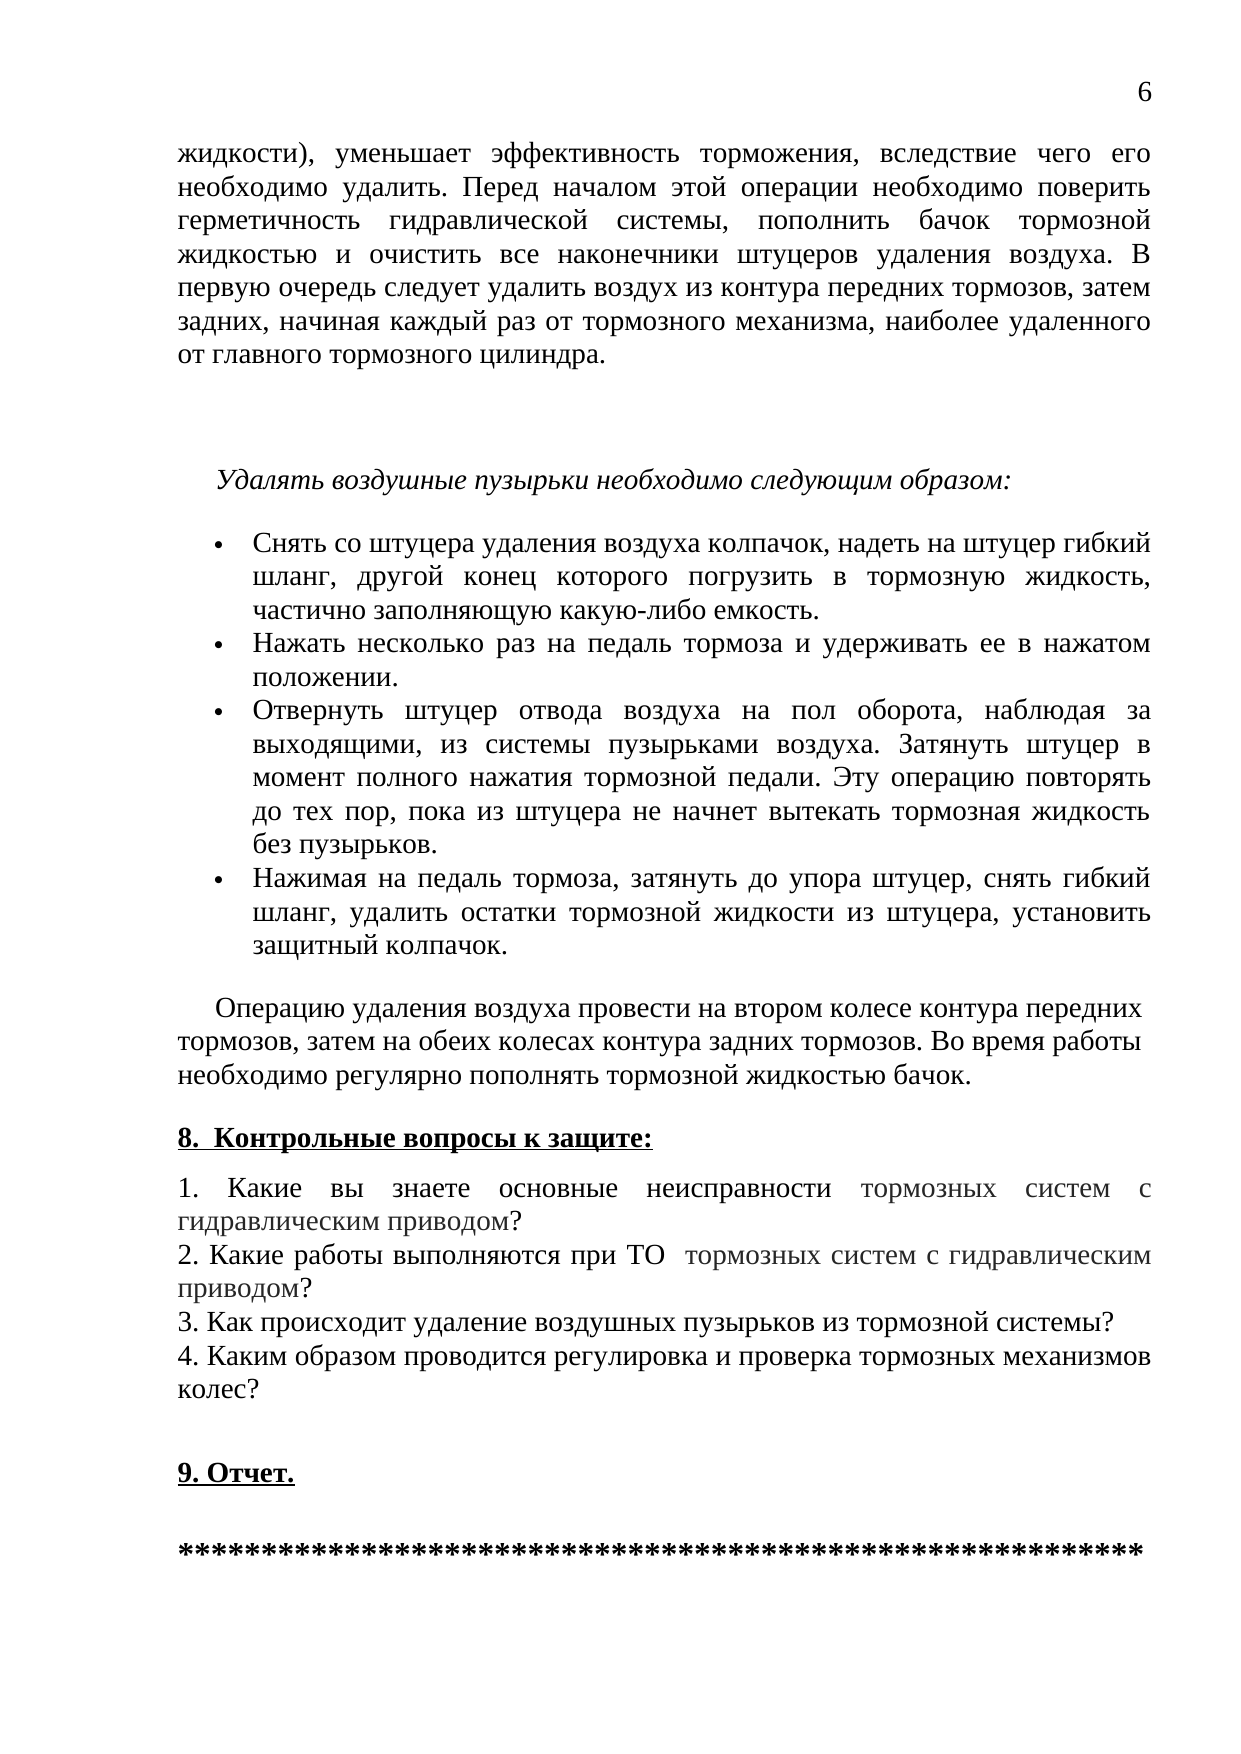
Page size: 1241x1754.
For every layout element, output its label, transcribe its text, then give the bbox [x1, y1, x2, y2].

text 8. Контрольные вопросы к защите: [177, 1120, 1152, 1153]
text ********************************************************** [177, 1534, 1152, 1573]
text 3. Как происходит удаление воздушных пузырьков из тормозной системы? [177, 1304, 1152, 1338]
text 4. Каким образом проводится регулировка и проверка тормозных механизмов колес? [177, 1338, 1152, 1405]
text 9. Отчет. [177, 1455, 1152, 1489]
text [177, 135, 1152, 370]
list Снять со штуцера удаления воздуха колпачок, надеть на штуцер гибкий шланг, другой конец которого погрузить в тормозную жидкость, частично заполняющую какую-либо емкость. [215, 525, 1152, 625]
text 1. Какие вы знаете основные неисправности тормозных систем с гидравлическим приводом? [177, 1170, 1152, 1237]
list Нажать несколько раз на педаль тормоза и удерживать ее в нажатом положении. [215, 625, 1152, 692]
text 2. Какие работы выполняются при ТО тормозных систем с гидравлическим приводом? [177, 1237, 1152, 1304]
text Операцию удаления воздуха провести на втором колесе контура передних тормозов, затем на обеих колесах контура задних тормозов. Во время работы необходимо регулярно пополнять тормозной жидкостью бачок. [177, 990, 1152, 1091]
text Удалять воздушные пузырьки необходимо следующим образом: [177, 462, 1152, 496]
list Нажимая на педаль тормоза, затянуть до упора штуцер, снять гибкий шланг, удалить остатки тормозной жидкости из штуцера, установить защитный колпачок. [215, 860, 1152, 961]
list Отвернуть штуцер отвода воздуха на пол оборота, наблюдая за выходящими, из системы пузырьками воздуха. Затянуть штуцер в момент полного нажатия тормозной педали. Эту операцию повторять до тех пор, пока из штуцера не начнет вытекать тормозная жидкость без пузырьков. [215, 692, 1152, 860]
